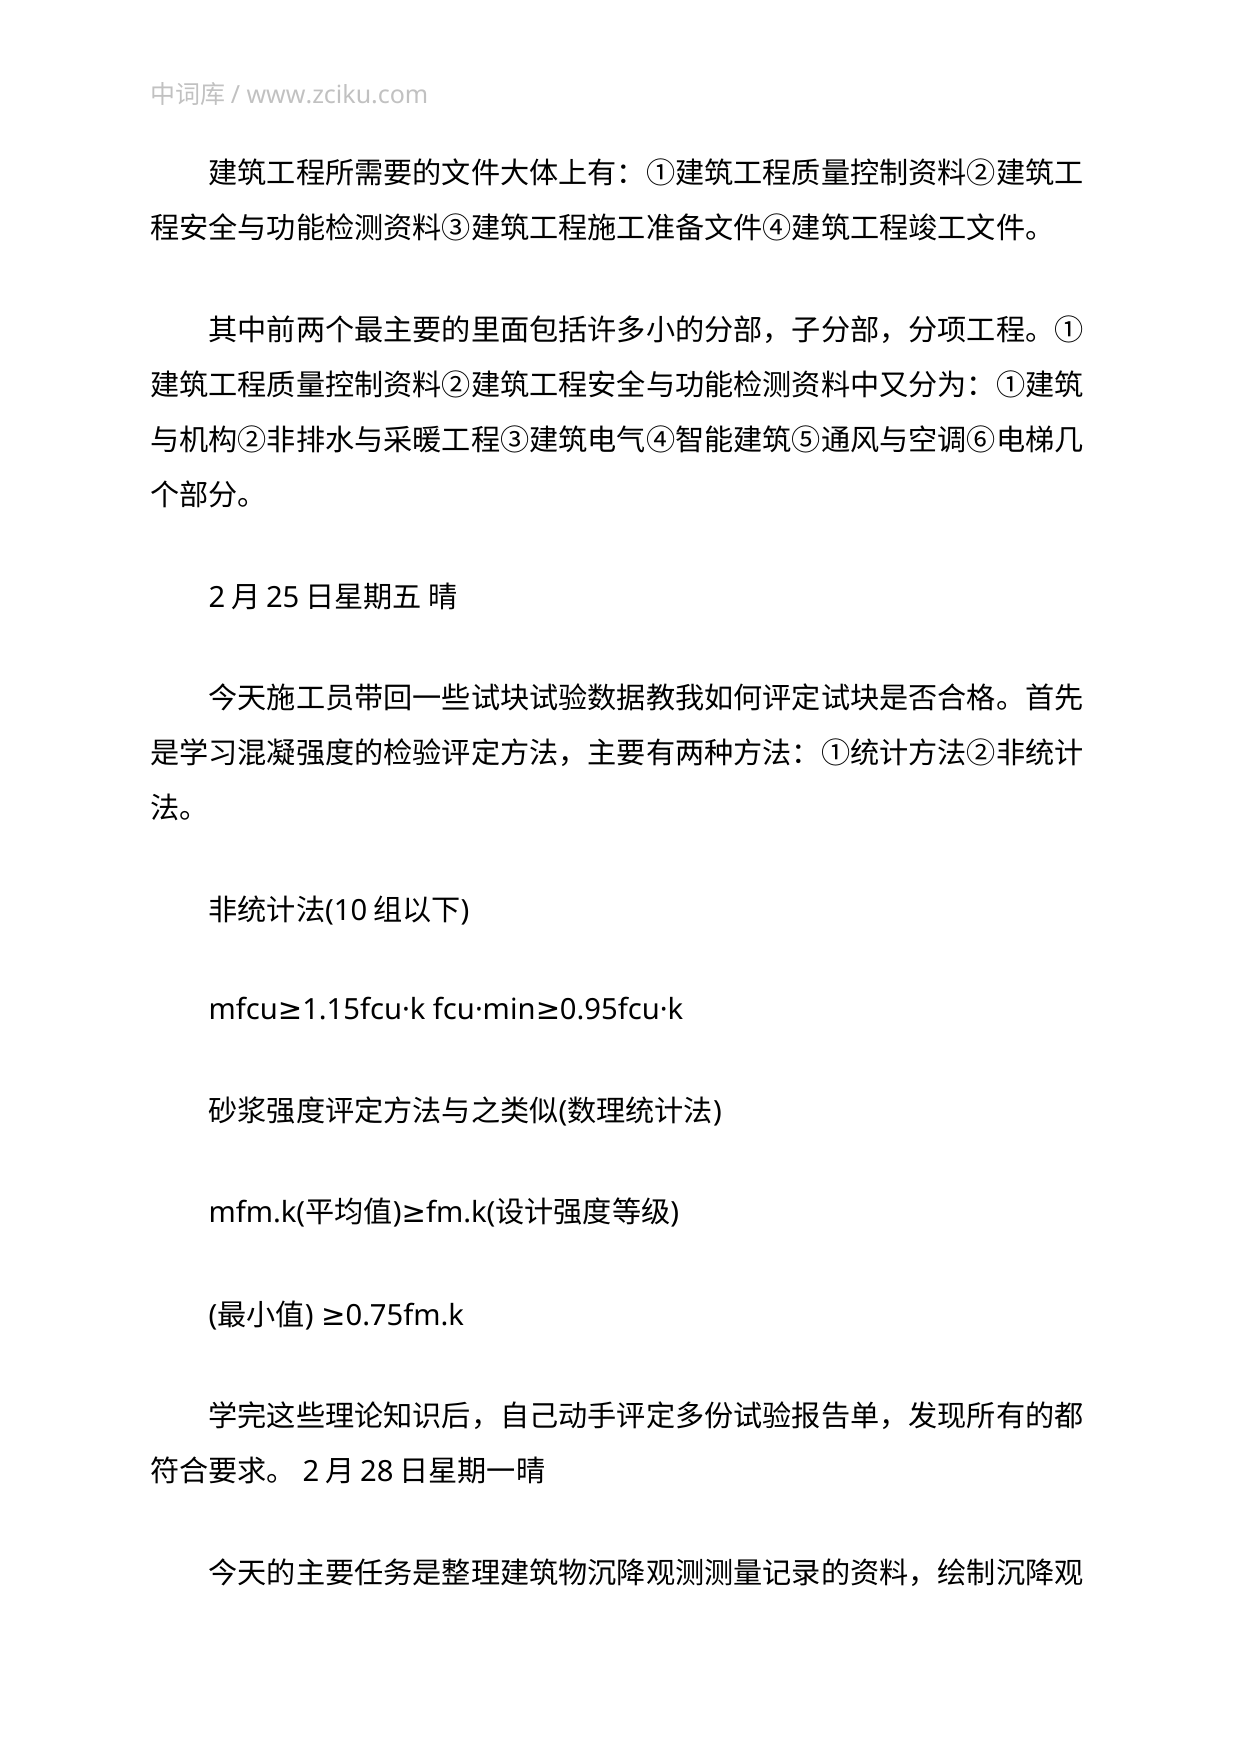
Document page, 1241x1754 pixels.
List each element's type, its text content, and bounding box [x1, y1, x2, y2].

text 今天施工员带回一些试块试验数据教我如何评定试块是否合格。首先是学习混凝强度的检验评定方法，主要有两种方法：①统计方法②非统计法。 [150, 675, 1090, 827]
text (最小值) ≥0.75fm.k [150, 1291, 1090, 1333]
text 非统计法(10组以下) [150, 887, 1090, 929]
text 砂浆强度评定方法与之类似(数理统计法) [150, 1087, 1090, 1129]
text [150, 1550, 1090, 1592]
text mfcu≥1.15fcu·k fcu·min≥0.95fcu·k [150, 989, 1090, 1028]
text 建筑工程所需要的文件大体上有：①建筑工程质量控制资料②建筑工程安全与功能检测资料③建筑工程施工准备文件④建筑工程竣工文件。 [150, 150, 1090, 247]
text 学完这些理论知识后，自己动手评定多份试验报告单，发现所有的都符合要求。 2月28日星期一晴 [150, 1393, 1090, 1490]
text 其中前两个最主要的里面包括许多小的分部，子分部，分项工程。①建筑工程质量控制资料②建筑工程安全与功能检测资料中又分为：①建筑与机构②非排水与采暖工程③建筑电气④智能建筑⑤通风与空调⑥电梯几个部分。 [150, 307, 1090, 514]
text 2月25日星期五 晴 [150, 573, 1090, 616]
text mfm.k(平均值)≥fm.k(设计强度等级) [150, 1189, 1090, 1231]
